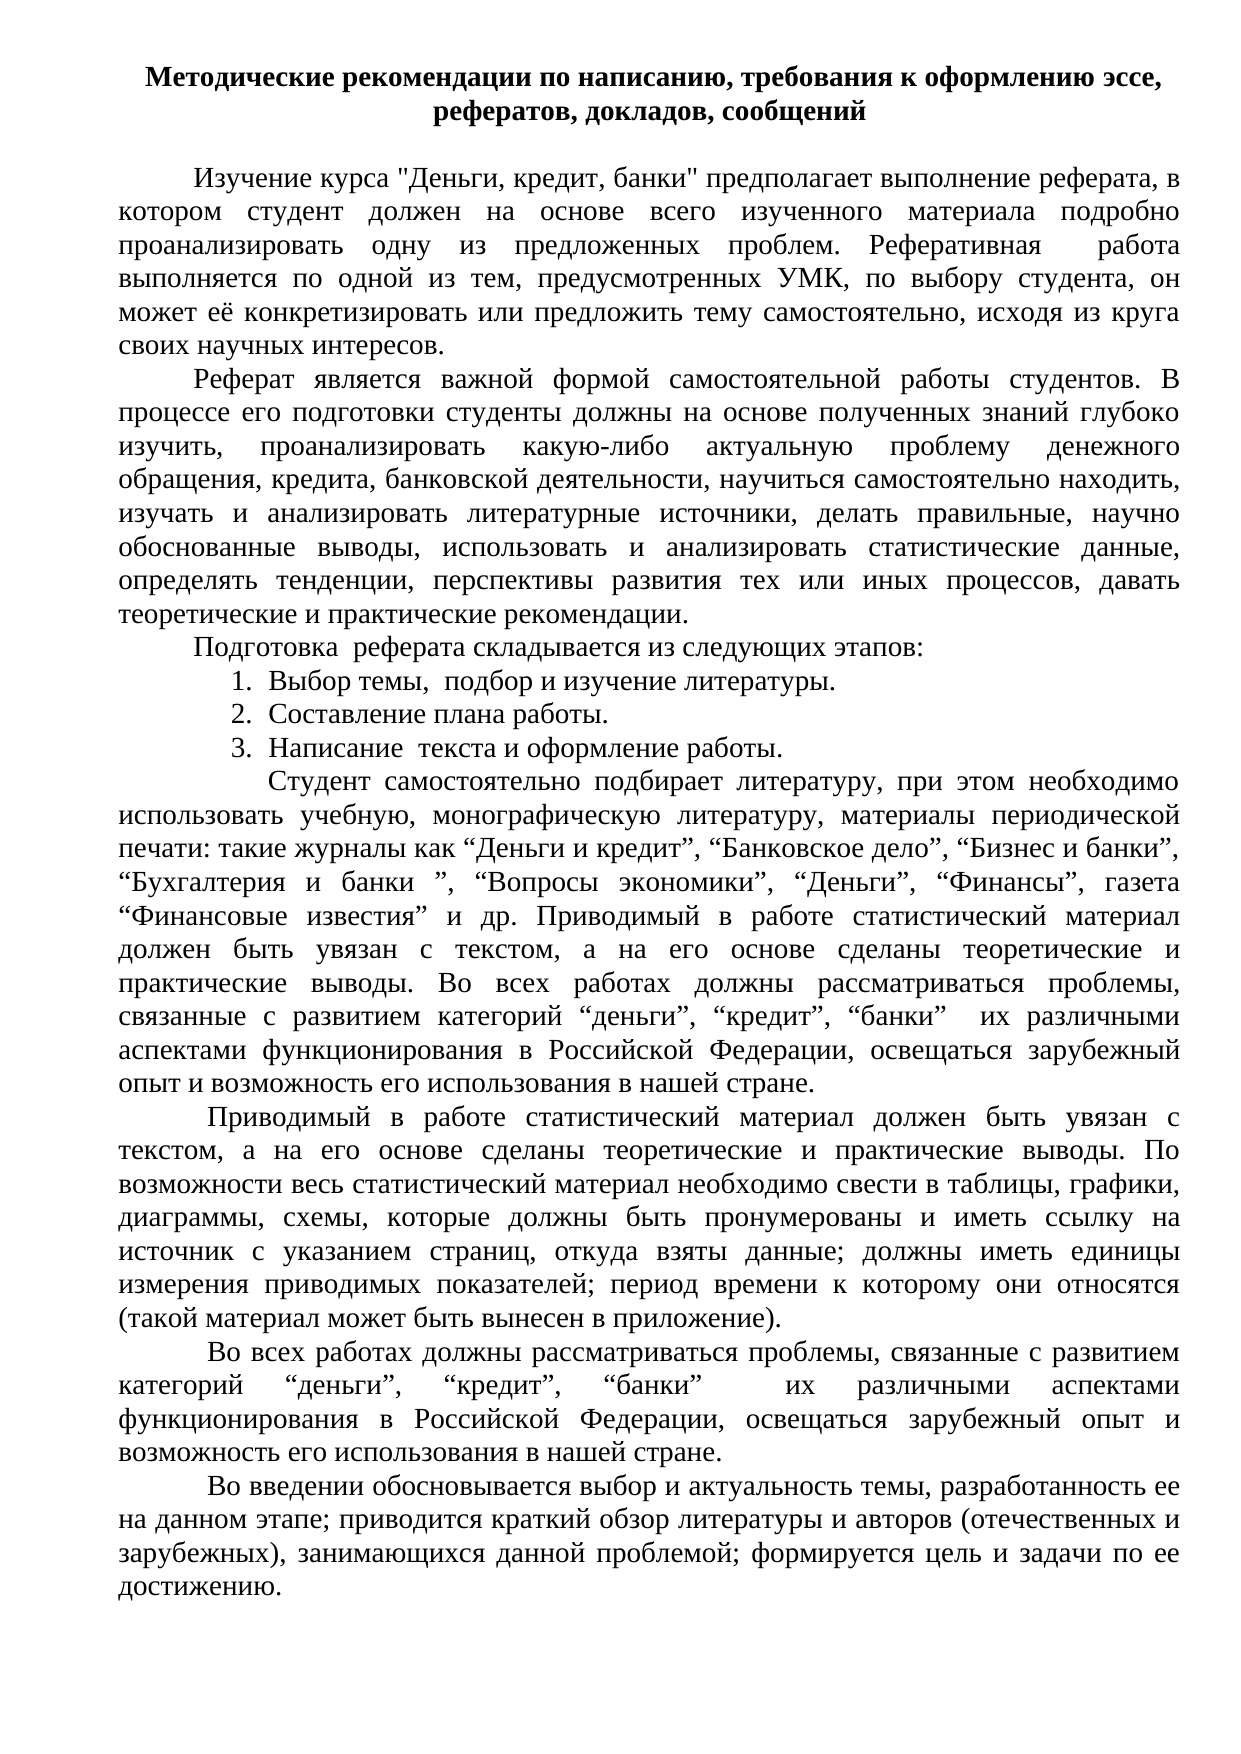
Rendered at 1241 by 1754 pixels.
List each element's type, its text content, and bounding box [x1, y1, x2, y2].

list Составление плана работы. [231, 696, 1181, 730]
text Приводимый в работе статистический материал должен быть увязан с текстом, а на его основе сделаны теоретические и практические выводы. По возможности весь статистический материал необходимо свести в таблицы, графики, диаграммы, схемы, которые должны быть пронумерованы и иметь ссылку на источник с указанием страниц, откуда взяты данные; должны иметь единицы измерения приводимых показателей; период времени к которому они относятся (такой материал может быть вынесен в приложение). [118, 1099, 1181, 1334]
text Изучение курса "Деньги, кредит, банки" предполагает выполнение реферата, в котором студент должен на основе всего изученного материала подробно проанализировать одну из предложенных проблем. Реферативная работа выполняется по одной из тем, предусмотренных УМК, по выбору студента, он может её конкретизировать или предложить тему самостоятельно, исходя из круга своих научных интересов. [118, 160, 1181, 361]
text Методические рекомендации по написанию, требования к оформлению эссе, рефератов, докладов, сообщений [118, 59, 1181, 126]
text Подготовка реферата складывается из следующих этапов: [118, 629, 1181, 663]
text Во введении обосновывается выбор и актуальность темы, разработанность ее на данном этапе; приводится краткий обзор литературы и авторов (отечественных и зарубежных), занимающихся данной проблемой; формируется цель и задачи по ее достижению. [118, 1468, 1181, 1602]
list Написание текста и оформление работы. [231, 730, 1181, 763]
list Выбор темы, подбор и изучение литературы. [231, 663, 1181, 696]
text Студент самостоятельно подбирает литературу, при этом необходимо использовать учебную, монографическую литературу, материалы периодической печати: такие журналы как “Деньги и кредит”, “Банковское дело”, “Бизнес и банки”, “Бухгалтерия и банки ”, “Вопросы экономики”, “Деньги”, “Финансы”, газета “Финансовые известия” и др. Приводимый в работе статистический материал должен быть увязан с текстом, а на его основе сделаны теоретические и практические выводы. Во всех работах должны рассматриваться проблемы, связанные с развитием категорий “деньги”, “кредит”, “банки” их различными аспектами функционирования в Российской Федерации, освещаться зарубежный опыт и возможность его использования в нашей стране. [118, 763, 1181, 1099]
text Реферат является важной формой самостоятельной работы студентов. В процессе его подготовки студенты должны на основе полученных знаний глубоко изучить, проанализировать какую-либо актуальную проблему денежного обращения, кредита, банковской деятельности, научиться самостоятельно находить, изучать и анализировать литературные источники, делать правильные, научно обоснованные выводы, использовать и анализировать статистические данные, определять тенденции, перспективы развития тех или иных процессов, давать теоретические и практические рекомендации. [118, 361, 1181, 629]
text Во всех работах должны рассматриваться проблемы, связанные с развитием категорий “деньги”, “кредит”, “банки” их различными аспектами функционирования в Российской Федерации, освещаться зарубежный опыт и возможность его использования в нашей стране. [118, 1334, 1181, 1468]
